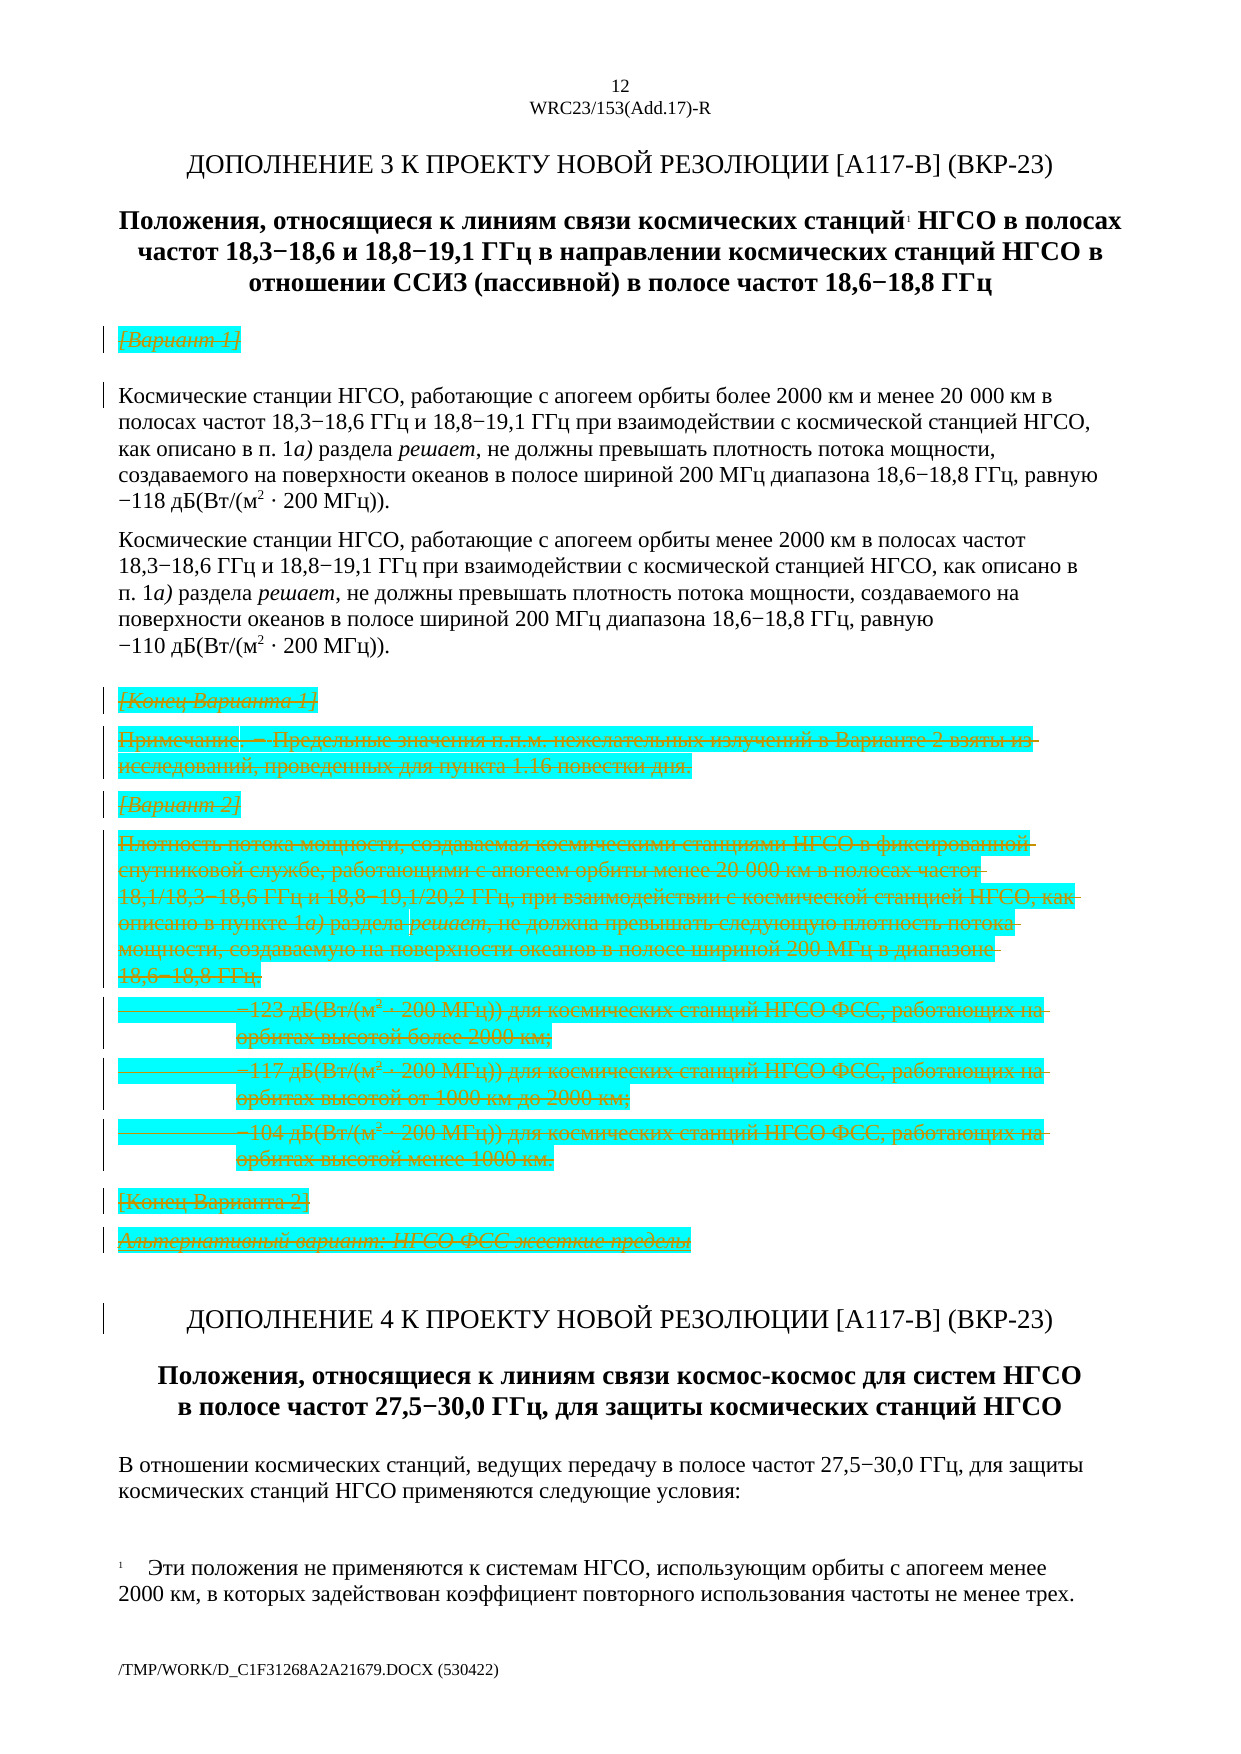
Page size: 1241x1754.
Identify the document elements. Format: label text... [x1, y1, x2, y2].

text В отношении космических станций, ведущих передачу в полосе частот 27,5−30,0 ГГц, для защиты космических станций НГСО применяются следующие условия: [118, 1451, 1122, 1503]
title Положения, относящиеся к линиям связи космических станций1 НГСО в полосах частот 18,3−18,6 и 18,8−19,1 ГГц в направлении космических станций НГСО в отношении ССИЗ (пассивной) в полосе частот 18,6−18,8 ГГц [118, 204, 1122, 297]
title Положения, относящиеся к линиям связи космос-космос для систем НГСО в полосе частот 27,5−30,0 ГГц, для защиты космических станций НГСО [118, 1359, 1122, 1422]
text дополнение 3 к проекту новой резолюции [A117-B] (ВКР-23) [118, 148, 1122, 179]
text Космические станции НГСО, работающие с апогеем орбиты более 2000 км и менее 20 000 км в полосах частот 18,3−18,6 ГГц и 18,8−19,1 ГГц при взаимодействии с космической станцией НГСО, как описано в п. 1a) раздела решает, не должны превышать плотность потока мощности, создаваемого на поверхности океанов в полосе шириной 200 МГц диапазона 18,6−18,8 ГГц, равную −118 дБ(Вт/(м2 · 200 МГц)). [118, 382, 1122, 514]
text дополнение 4 к проекту новой резолюции [A117-B] (ВКР-23) [118, 1303, 1122, 1334]
text Космические станции НГСО, работающие с апогеем орбиты менее 2000 км в полосах частот 18,3−18,6 ГГц и 18,8−19,1 ГГц при взаимодействии с космической станцией НГСО, как описано в п. 1a) раздела решает, не должны превышать плотность потока мощности, создаваемого на поверхности океанов в полосе шириной 200 МГц диапазона 18,6−18,8 ГГц, равную −110 дБ(Вт/(м2 · 200 МГц)). [118, 526, 1122, 658]
